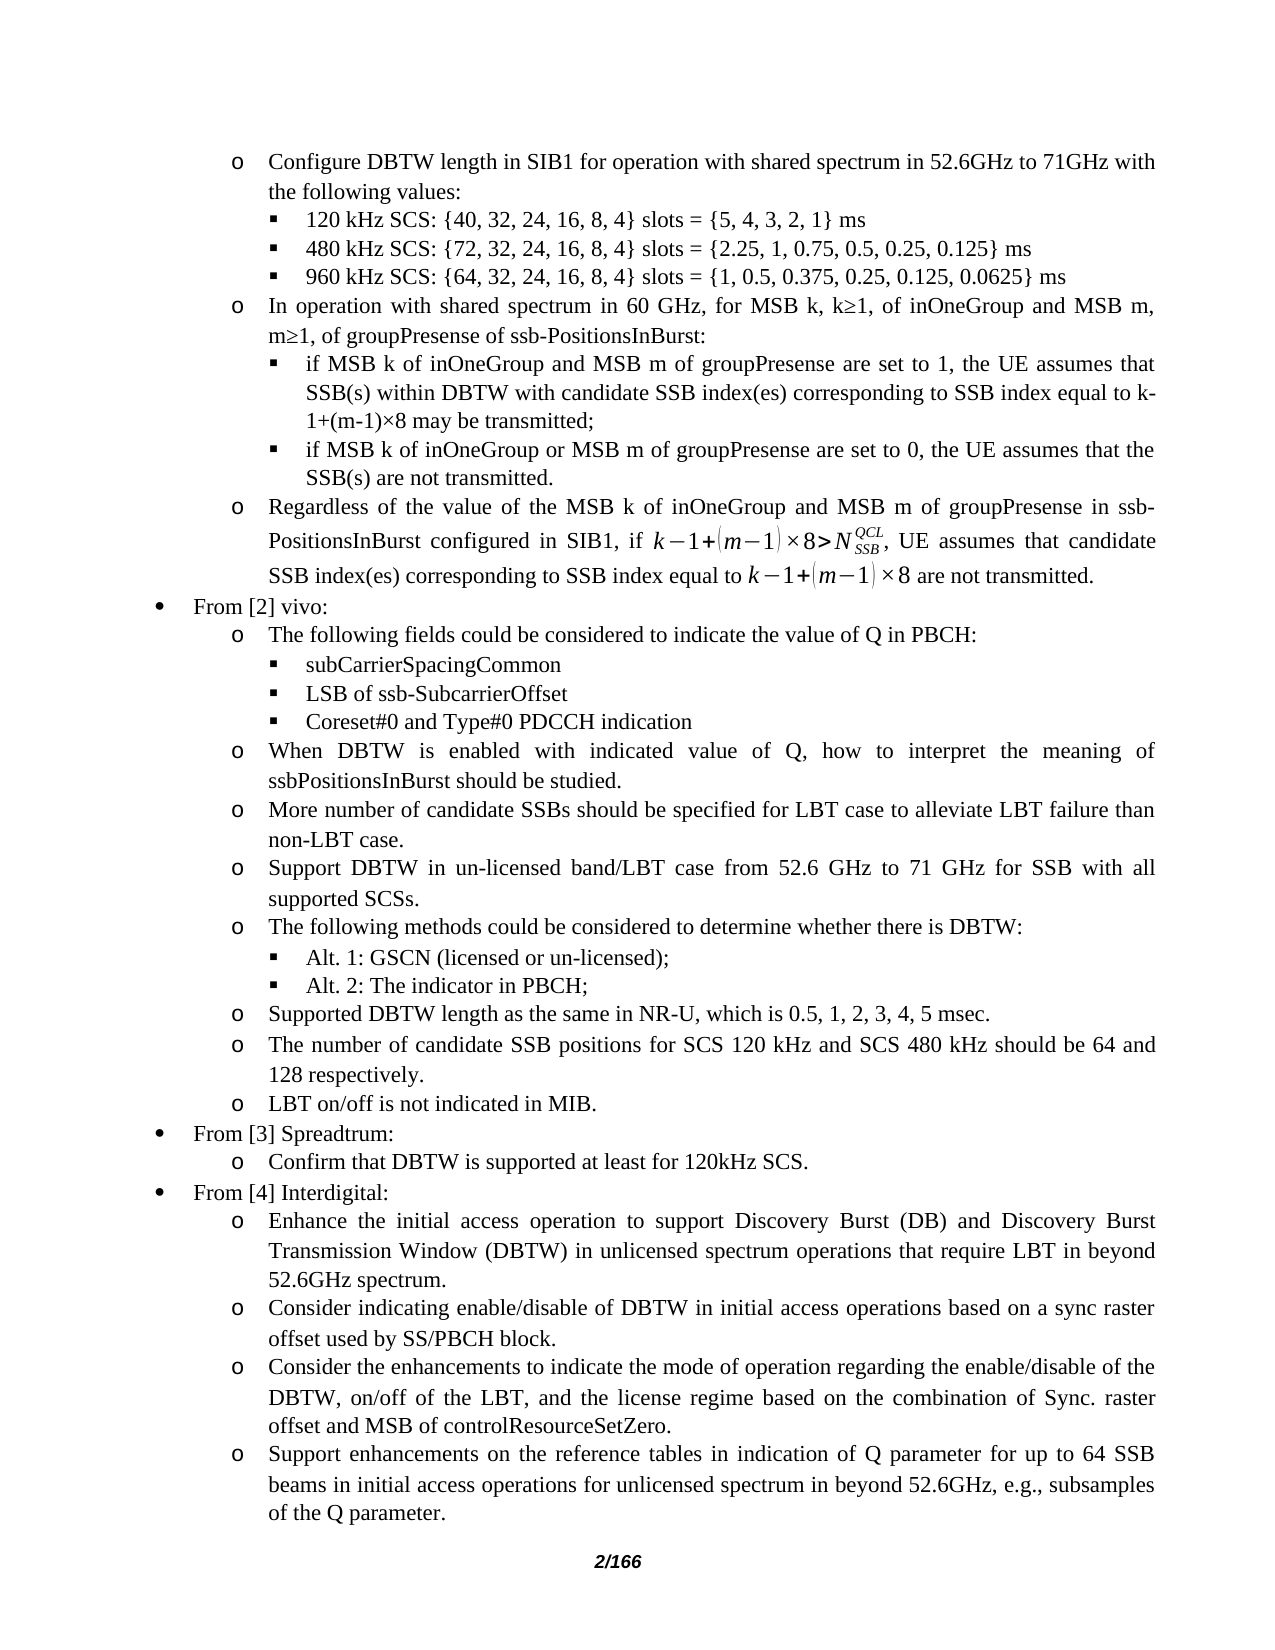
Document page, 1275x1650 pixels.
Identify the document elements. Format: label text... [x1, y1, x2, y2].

list LSB of ssb-SubcarrierOffset [268, 680, 1157, 706]
list Confirm that DBTW is supported at least for 120kHz SCS. [231, 1148, 1157, 1177]
list Regardless of the value of the MSB k of inOneGroup and MSB m of groupPresense in ssb-PositionsInBurst configured in SIB1, if , UE assumes that candidate SSB index(es) corresponding to SSB index equal to are not transmitted. [231, 493, 1157, 591]
list When DBTW is enabled with indicated value of Q, how to interpret the meaning of ssbPositionsInBurst should be studied. [231, 737, 1157, 793]
list From [3] Spreadtrum: [156, 1120, 1157, 1146]
list subCarrierSpacingCommon [268, 652, 1157, 678]
list Supported DBTW length as the same in NR-U, which is 0.5, 1, 2, 3, 4, 5 msec. [231, 1000, 1157, 1029]
list The following methods could be considered to determine whether there is DBTW: [231, 913, 1157, 941]
list From [4] Interdigital: [156, 1179, 1157, 1205]
list Alt. 1: GSCN (licensed or un-licensed); [268, 943, 1157, 970]
list LBT on/off is not indicated in MIB. [231, 1089, 1157, 1118]
list Support enhancements on the reference tables in indication of Q parameter for up to 64 SSB beams in initial access operations for unlicensed spectrum in beyond 52.6GHz, e.g., subsamples of the Q parameter. [231, 1440, 1157, 1526]
list From [2] vivo: [156, 593, 1157, 619]
list More number of candidate SSBs should be specified for LBT case to alleviate LBT failure than non-LBT case. [231, 796, 1157, 852]
list Enhance the initial access operation to support Discovery Burst (DB) and Discovery Burst Transmission Window (DBTW) in unlicensed spectrum operations that require LBT in beyond 52.6GHz spectrum. [231, 1207, 1157, 1292]
list if MSB k of inOneGroup or MSB m of groupPresense are set to 0, the UE assumes that the SSB(s) are not transmitted. [268, 436, 1157, 491]
list Consider indicating enable/disable of DBTW in initial access operations based on a sync raster offset used by SS/PBCH block. [231, 1294, 1157, 1351]
list Consider the enhancements to indicate the mode of operation regarding the enable/disable of the DBTW, on/off of the LBT, and the license regime based on the combination of Sync. raster offset and MSB of controlResourceSetZero. [231, 1353, 1157, 1438]
list The number of candidate SSB positions for SCS 120 kHz and SCS 480 kHz should be 64 and 128 respectively. [231, 1031, 1157, 1087]
list In operation with shared spectrum in 60 GHz, for MSB k, k≥1, of inOneGroup and MSB m, m≥1, of groupPresense of ssb-PositionsInBurst: [231, 292, 1157, 348]
list Alt. 2: The indicator in PBCH; [268, 972, 1157, 998]
list 120 kHz SCS: {40, 32, 24, 16, 8, 4} slots = {5, 4, 3, 2, 1} ms [268, 206, 1157, 233]
list Configure DBTW length in SIB1 for operation with shared spectrum in 52.6GHz to 71GHz with the following values: [231, 148, 1157, 204]
list 480 kHz SCS: {72, 32, 24, 16, 8, 4} slots = {2.25, 1, 0.75, 0.5, 0.25, 0.125} ms [268, 235, 1157, 261]
list Coreset#0 and Type#0 PDCCH indication [268, 708, 1157, 735]
list if MSB k of inOneGroup and MSB m of groupPresense are set to 1, the UE assumes that SSB(s) within DBTW with candidate SSB index(es) corresponding to SSB index equal to k-1+(m-1)×8 may be transmitted; [268, 351, 1157, 434]
list Support DBTW in un-licensed band/LBT case from 52.6 GHz to 71 GHz for SSB with all supported SCSs. [231, 854, 1157, 911]
list The following fields could be considered to indicate the value of Q in PBCH: [231, 621, 1157, 649]
list 960 kHz SCS: {64, 32, 24, 16, 8, 4} slots = {1, 0.5, 0.375, 0.25, 0.125, 0.0625} ms [268, 263, 1157, 290]
